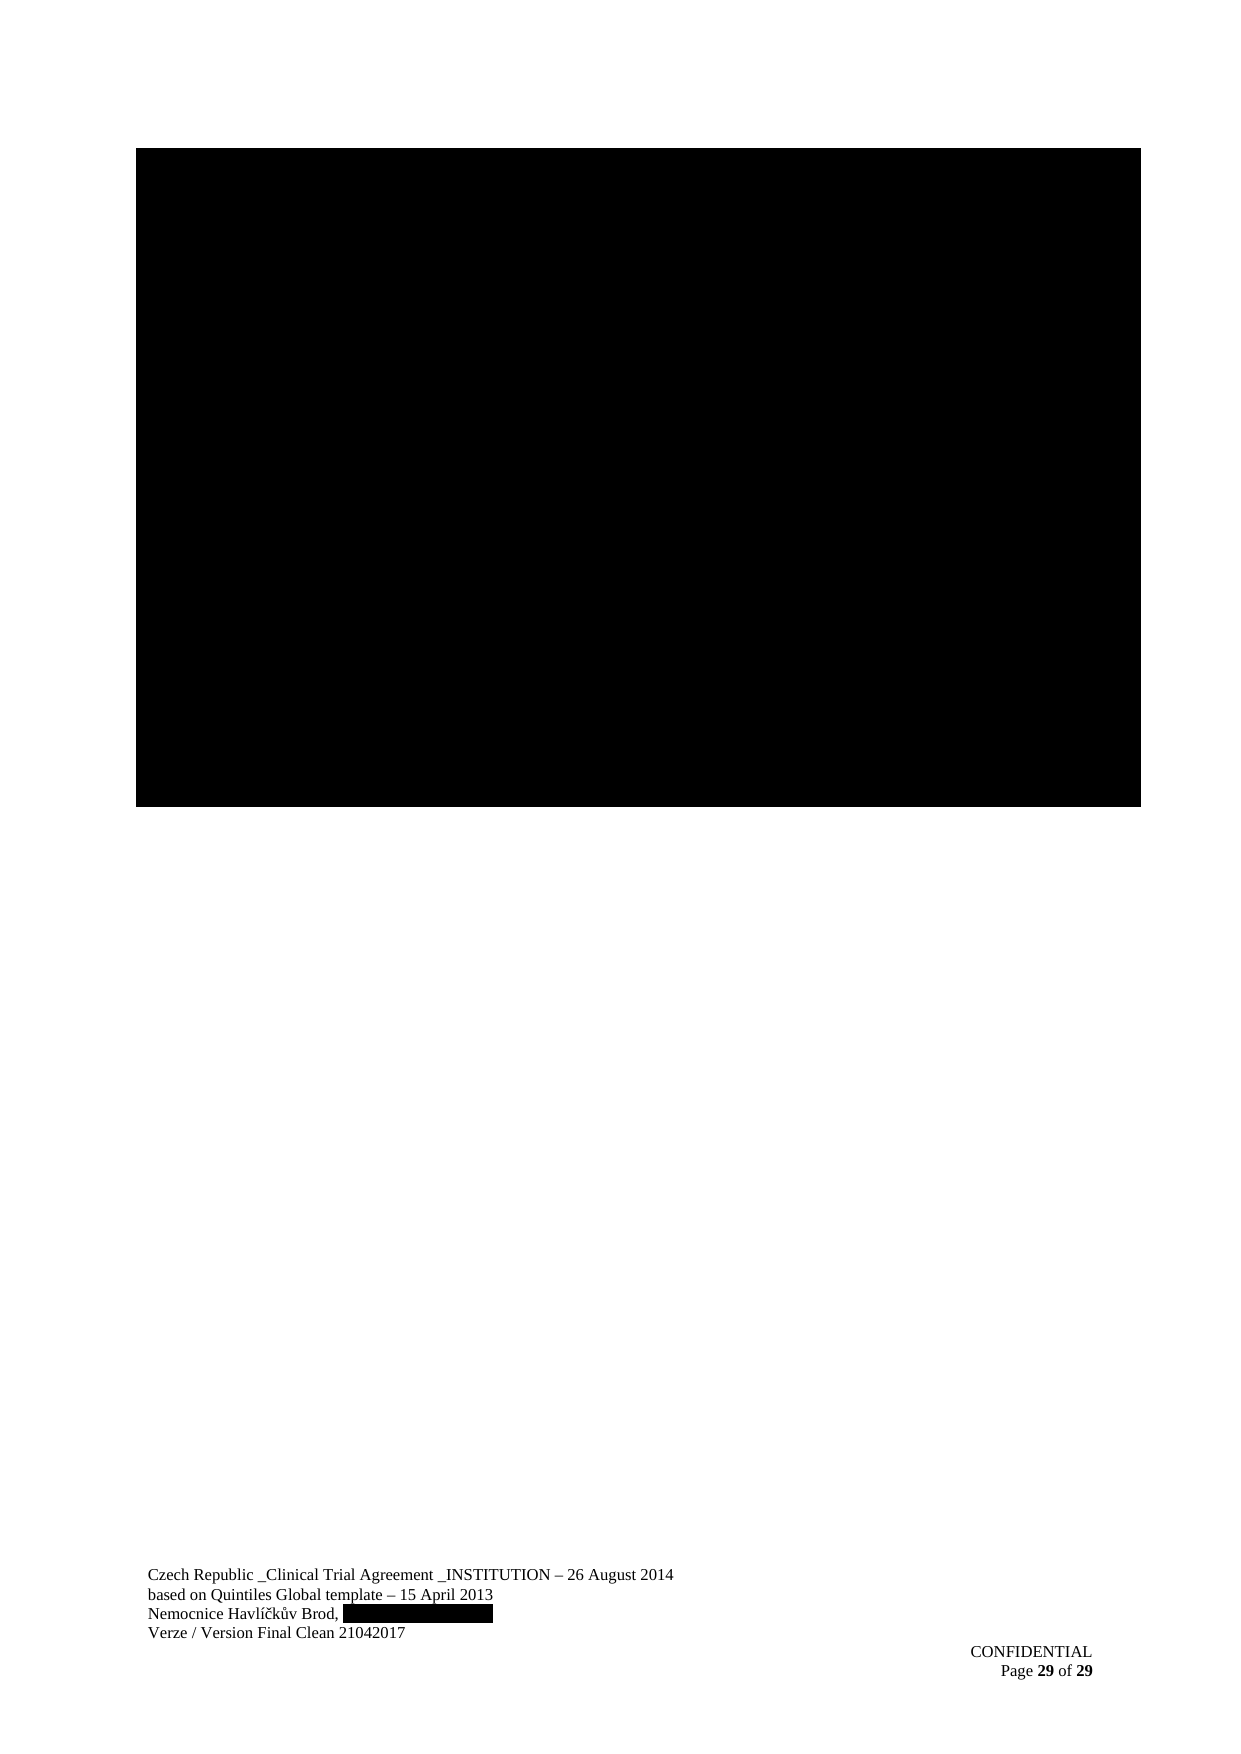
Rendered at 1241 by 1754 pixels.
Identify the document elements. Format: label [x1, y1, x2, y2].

table_cell [136, 148, 623, 807]
table_cell [623, 148, 1141, 807]
